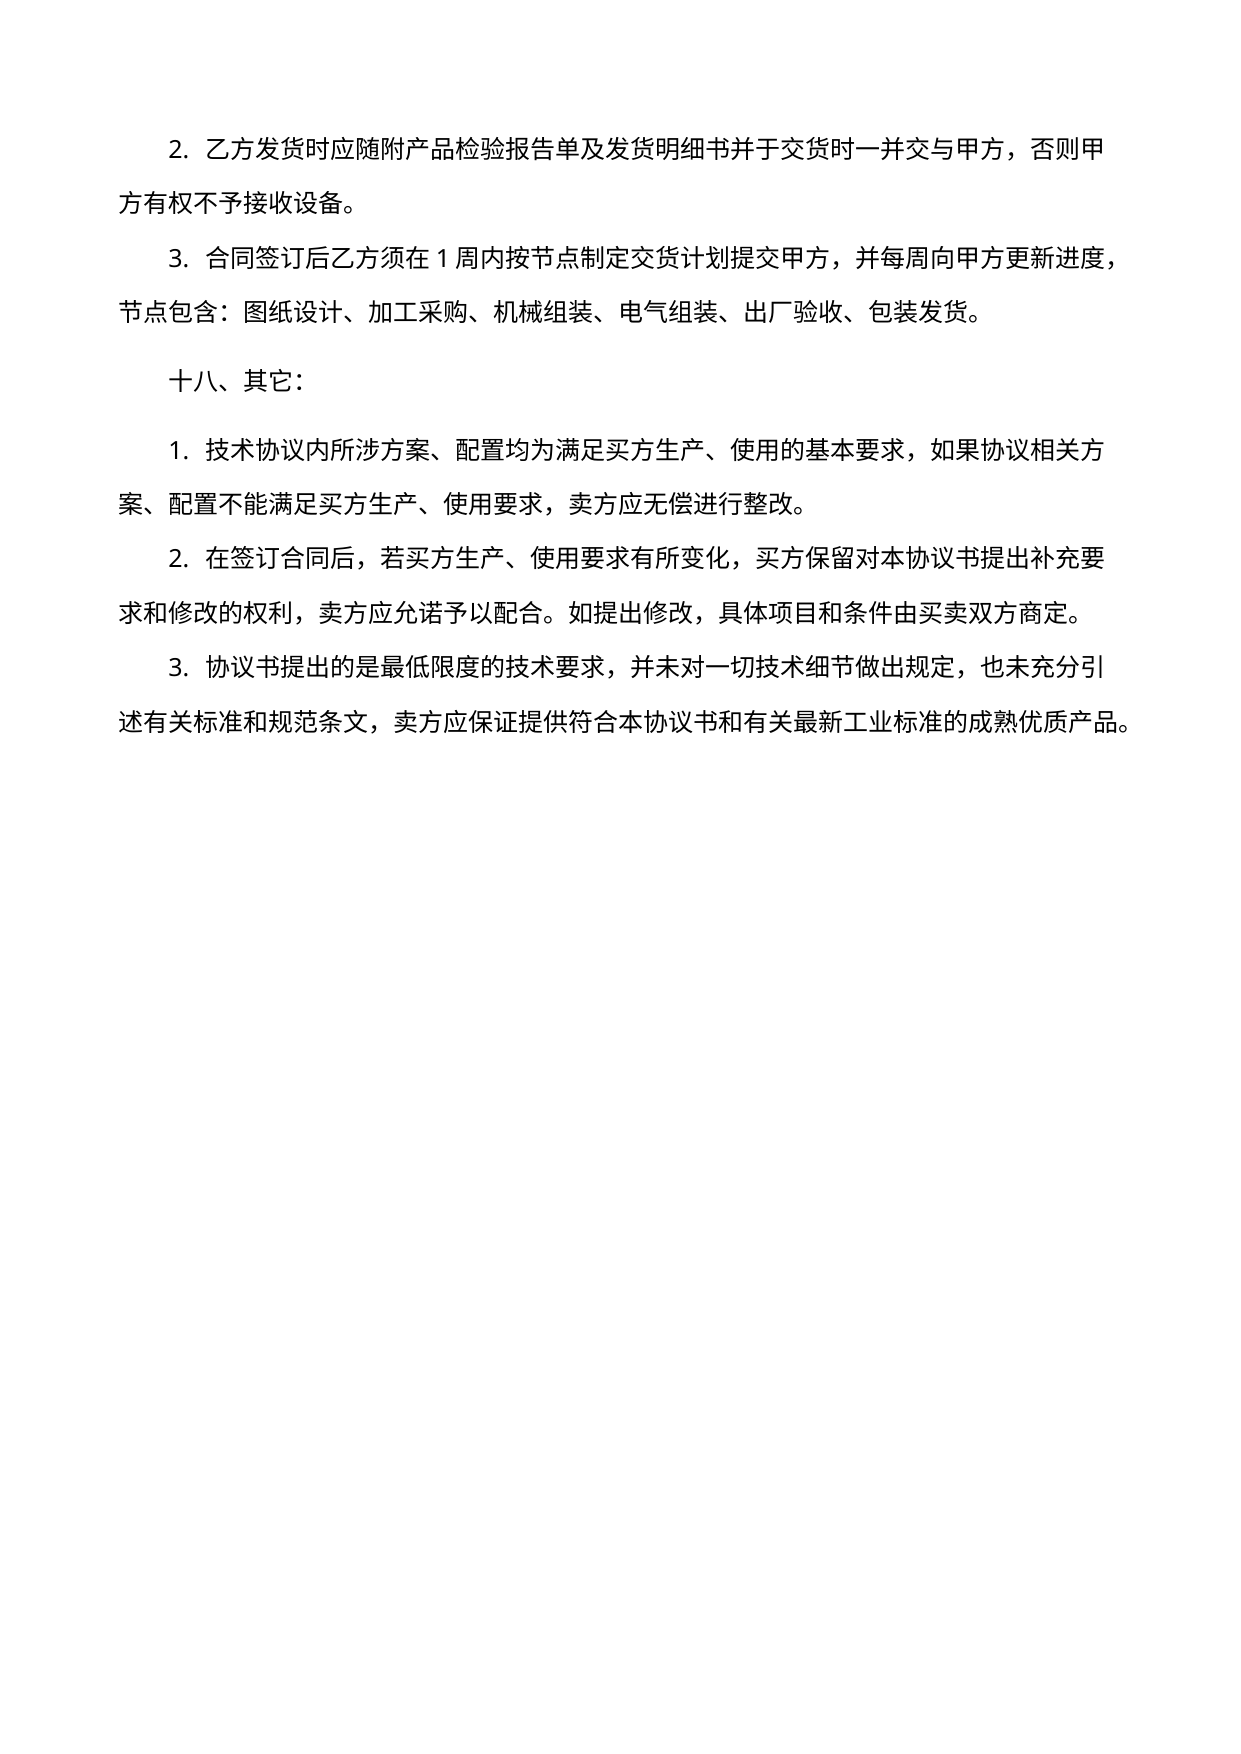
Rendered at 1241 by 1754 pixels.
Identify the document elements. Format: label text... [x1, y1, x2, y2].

list 协议书提出的是最低限度的技术要求，并未对一切技术细节做出规定，也未充分引述有关标准和规范条文，卖方应保证提供符合本协议书和有关最新工业标准的成熟优质产品。 [118, 648, 1122, 738]
list 技术协议内所涉方案、配置均为满足买方生产、使用的基本要求，如果协议相关方案、配置不能满足买方生产、使用要求，卖方应无偿进行整改。 [118, 430, 1122, 521]
list 合同签订后乙方须在1周内按节点制定交货计划提交甲方，并每周向甲方更新进度，节点包含：图纸设计、加工采购、机械组装、电气组装、出厂验收、包装发货。 [118, 238, 1122, 329]
list 十八、其它： [168, 347, 1122, 412]
list 在签订合同后，若买方生产、使用要求有所变化，买方保留对本协议书提出补充要求和修改的权利，卖方应允诺予以配合。如提出修改，具体项目和条件由买卖双方商定。 [118, 539, 1122, 629]
list 乙方发货时应随附产品检验报告单及发货明细书并于交货时一并交与甲方，否则甲方有权不予接收设备。 [118, 129, 1122, 220]
